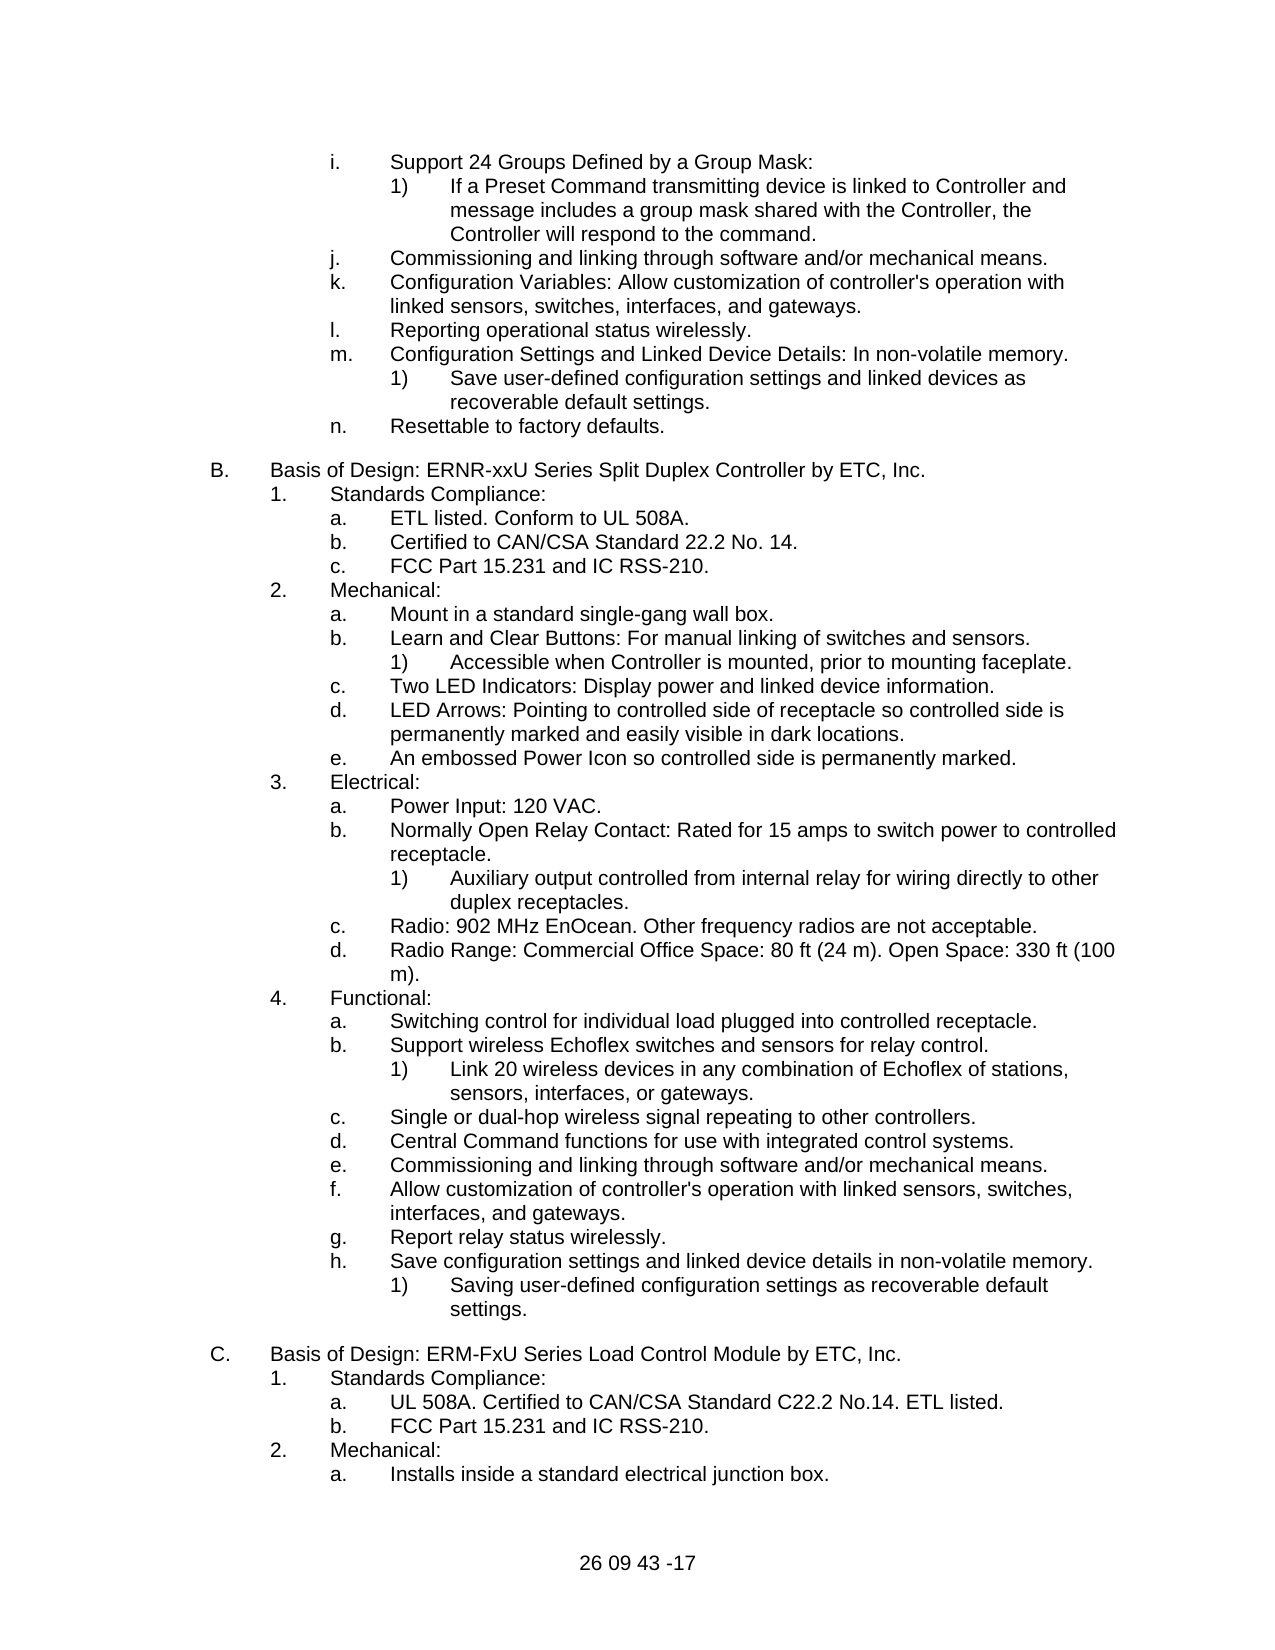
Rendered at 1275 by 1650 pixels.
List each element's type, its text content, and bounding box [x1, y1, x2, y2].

list Two LED Indicators: Display power and linked device information. [330, 674, 1125, 698]
list Auxiliary output controlled from internal relay for wiring directly to other duplex receptacles. [390, 866, 1125, 913]
list Resettable to factory defaults. [330, 413, 1125, 437]
list Link 20 wireless devices in any combination of Echoflex of stations, sensors, interfaces, or gateways. [390, 1057, 1125, 1105]
list Power Input: 120 VAC. [330, 794, 1125, 818]
list FCC Part 15.231 and IC RSS-210. [330, 1413, 1125, 1437]
list Mechanical: [270, 1437, 1125, 1461]
list Allow customization of controller's operation with linked sensors, switches, interfaces, and gateways. [330, 1177, 1125, 1225]
list Commissioning and linking through software and/or mechanical means. [330, 246, 1125, 270]
list Certified to CAN/CSA Standard 22.2 No. 14. [330, 530, 1125, 554]
list Radio: 902 MHz EnOcean. Other frequency radios are not acceptable. [330, 913, 1125, 937]
list ETL listed. Conform to UL 508A. [330, 506, 1125, 530]
list Configuration Variables: Allow customization of controller's operation with linked sensors, switches, interfaces, and gateways. [330, 270, 1125, 318]
list Mount in a standard single-gang wall box. [330, 602, 1125, 626]
list Switching control for individual load plugged into controlled receptacle. [330, 1009, 1125, 1033]
list Learn and Clear Buttons: For manual linking of switches and sensors. [330, 626, 1125, 650]
list Save user-defined configuration settings and linked devices as recoverable default settings. [390, 366, 1125, 413]
list Reporting operational status wirelessly. [330, 318, 1125, 342]
list Central Command functions for use with integrated control systems. [330, 1129, 1125, 1153]
list Standards Compliance: [270, 1366, 1125, 1389]
list Support wireless Echoflex switches and sensors for relay control. [330, 1033, 1125, 1057]
list Radio Range: Commercial Office Space: 80 ft (24 m). Open Space: 330 ft (100 m). [330, 937, 1125, 985]
list Normally Open Relay Contact: Rated for 15 amps to switch power to controlled receptacle. [330, 818, 1125, 866]
list Basis of Design: ERNR-xxU Series Split Duplex Controller by ETC, Inc. [210, 458, 1125, 482]
list Mechanical: [270, 578, 1125, 602]
list Standards Compliance: [270, 482, 1125, 506]
list Saving user-defined configuration settings as recoverable default settings. [390, 1273, 1125, 1321]
list Accessible when Controller is mounted, prior to mounting faceplate. [390, 650, 1125, 674]
list Electrical: [270, 770, 1125, 794]
list LED Arrows: Pointing to controlled side of receptacle so controlled side is permanently marked and easily visible in dark locations. [330, 698, 1125, 746]
list Commissioning and linking through software and/or mechanical means. [330, 1153, 1125, 1177]
list UL 508A. Certified to CAN/CSA Standard C22.2 No.14. ETL listed. [330, 1389, 1125, 1413]
list Save configuration settings and linked device details in non-volatile memory. [330, 1249, 1125, 1273]
list If a Preset Command transmitting device is linked to Controller and message includes a group mask shared with the Controller, the Controller will respond to the command. [390, 174, 1125, 246]
list FCC Part 15.231 and IC RSS-210. [330, 554, 1125, 578]
list Report relay status wirelessly. [330, 1225, 1125, 1249]
list Support 24 Groups Defined by a Group Mask: [330, 150, 1125, 174]
list An embossed Power Icon so controlled side is permanently marked. [330, 746, 1125, 770]
list Basis of Design: ERM-FxU Series Load Control Module by ETC, Inc. [210, 1342, 1125, 1366]
list Installs inside a standard electrical junction box. [330, 1461, 1125, 1485]
list Configuration Settings and Linked Device Details: In non-volatile memory. [330, 342, 1125, 366]
list Single or dual-hop wireless signal repeating to other controllers. [330, 1105, 1125, 1129]
list Functional: [270, 985, 1125, 1009]
